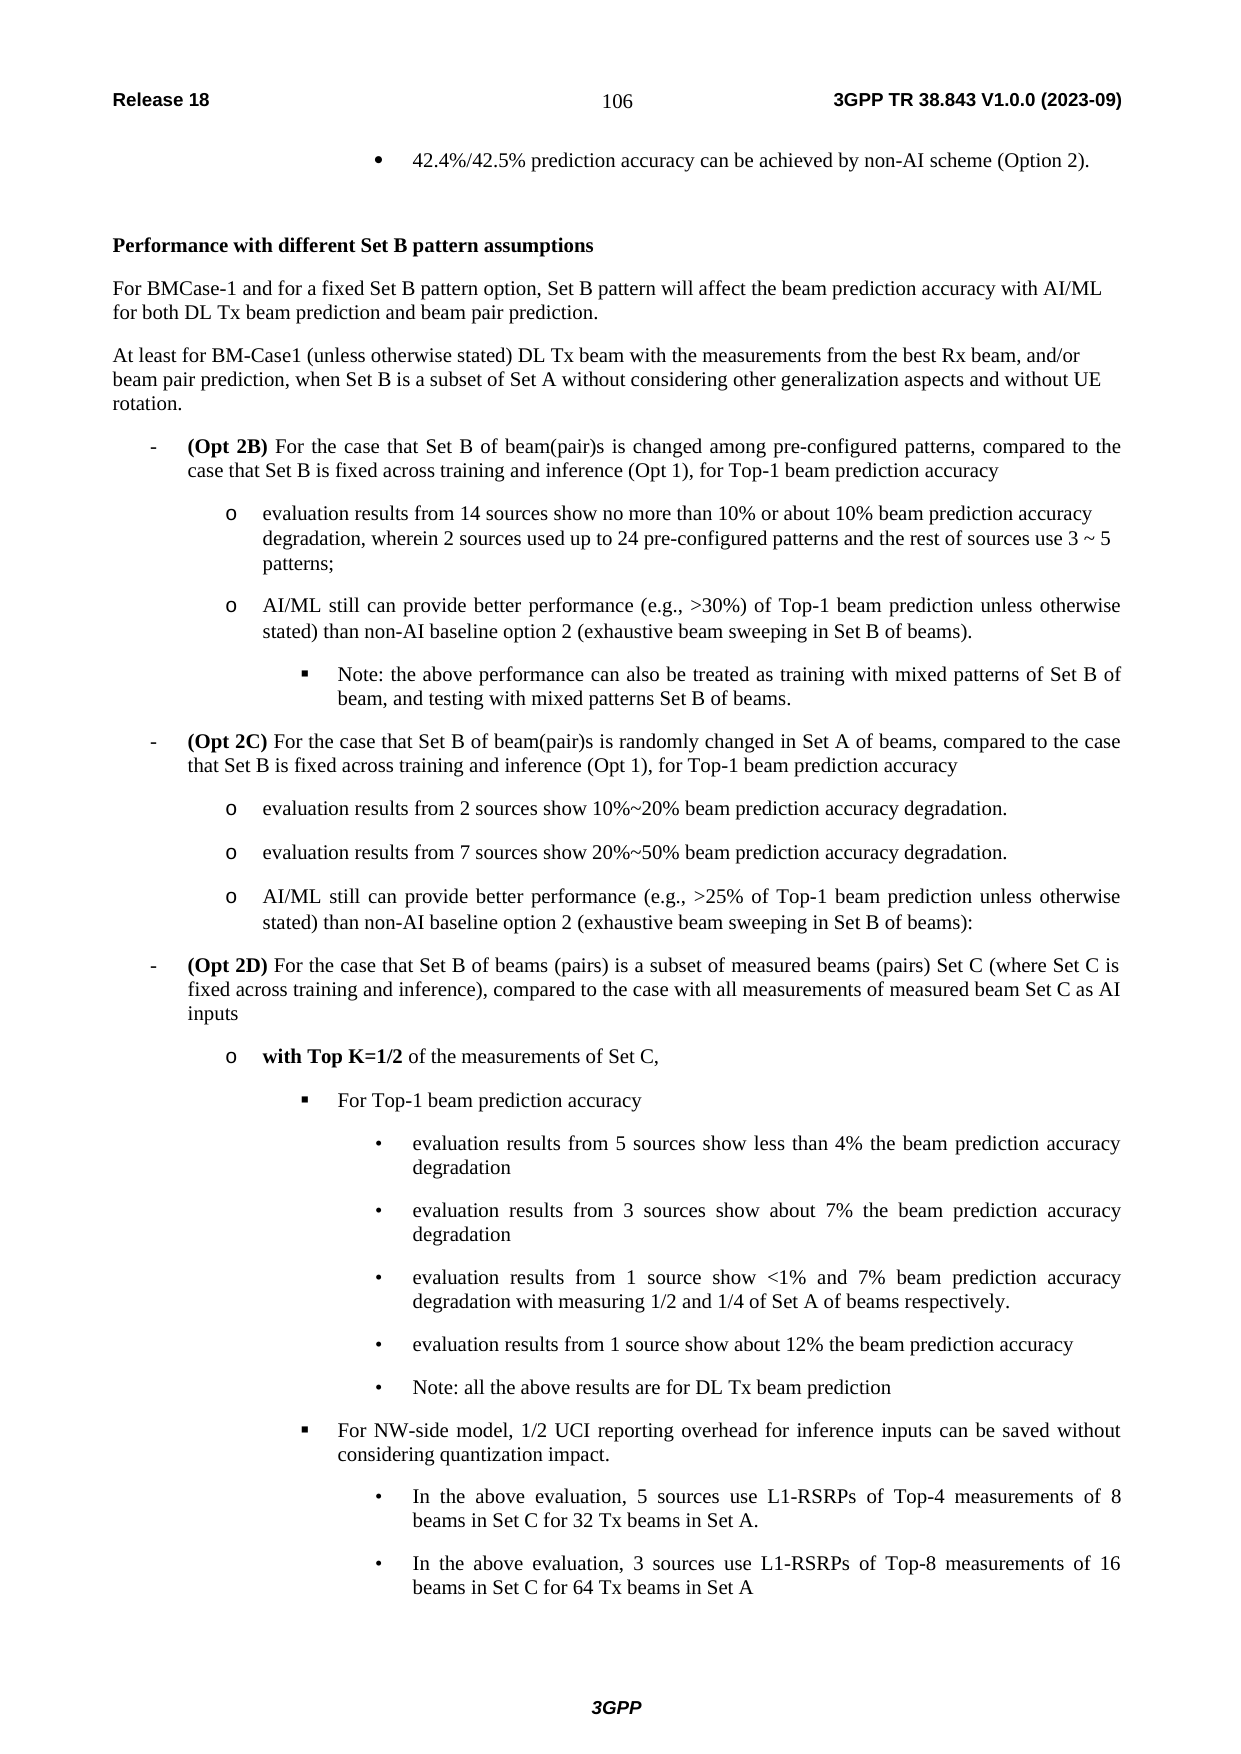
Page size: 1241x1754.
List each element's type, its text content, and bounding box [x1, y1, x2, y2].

list (Opt 2B) For the case that Set B of beam(pair)s is changed among pre-configured patterns, compared to the case that Set B is fixed across training and inference (Opt 1), for Top-1 beam prediction accuracy [150, 434, 1122, 482]
list Note: the above performance can also be treated as training with mixed patterns of Set B of beam, and testing with mixed patterns Set B of beams. [300, 662, 1122, 710]
list evaluation results from 1 source show about 12% the beam prediction accuracy [375, 1332, 1122, 1356]
list evaluation results from 2 sources show 10%~20% beam prediction accuracy degradation. [225, 796, 1122, 821]
list evaluation results from 1 source show <1% and 7% beam prediction accuracy degradation with measuring 1/2 and 1/4 of Set A of beams respectively. [375, 1265, 1122, 1313]
list AI/ML still can provide better performance (e.g., >25% of Top-1 beam prediction unless otherwise stated) than non-AI baseline option 2 (exhaustive beam sweeping in Set B of beams): [225, 884, 1122, 934]
list (Opt 2D) For the case that Set B of beams (pairs) is a subset of measured beams (pairs) Set C (where Set C is fixed across training and inference), compared to the case with all measurements of measured beam Set C as AI inputs [150, 953, 1122, 1025]
list (Opt 2C) For the case that Set B of beam(pair)s is randomly changed in Set A of beams, compared to the case that Set B is fixed across training and inference (Opt 1), for Top-1 beam prediction accuracy [150, 729, 1122, 777]
list evaluation results from 5 sources show less than 4% the beam prediction accuracy degradation [375, 1131, 1122, 1179]
list In the above evaluation, 5 sources use L1-RSRPs of Top-4 measurements of 8 beams in Set C for 32 Tx beams in Set A. [375, 1484, 1122, 1532]
list evaluation results from 14 sources show no more than 10% or about 10% beam prediction accuracy degradation, wherein 2 sources used up to 24 pre-configured patterns and the rest of sources use 3 ~ 5 patterns; [225, 501, 1122, 574]
list For NW-side model, 1/2 UCI reporting overhead for inference inputs can be saved without considering quantization impact. [300, 1417, 1122, 1466]
list Note: all the above results are for DL Tx beam prediction [375, 1375, 1122, 1399]
list evaluation results from 7 sources show 20%~50% beam prediction accuracy degradation. [225, 840, 1122, 866]
text For BMCase-1 and for a fixed Set B pattern option, Set B pattern will affect the beam prediction accuracy with AI/ML for both DL Tx beam prediction and beam pair prediction. [112, 276, 1122, 324]
list AI/ML still can provide better performance (e.g., >30%) of Top-1 beam prediction unless otherwise stated) than non-AI baseline option 2 (exhaustive beam sweeping in Set B of beams). [225, 593, 1122, 643]
text At least for BM-Case1 (unless otherwise stated) DL Tx beam with the measurements from the best Rx beam, and/or beam pair prediction, when Set B is a subset of Set A without considering other generalization aspects and without UE rotation. [112, 343, 1122, 415]
list For Top-1 beam prediction accuracy [300, 1088, 1122, 1112]
list In the above evaluation, 3 sources use L1-RSRPs of Top-8 measurements of 16 beams in Set C for 64 Tx beams in Set A [375, 1551, 1122, 1599]
text Performance with different Set B pattern assumptions [112, 233, 1122, 257]
list 42.4%/42.5% prediction accuracy can be achieved by non-AI scheme (Option 2). [375, 147, 1122, 172]
list evaluation results from 3 sources show about 7% the beam prediction accuracy degradation [375, 1198, 1122, 1246]
list with Top K=1/2 of the measurements of Set C, [225, 1044, 1122, 1070]
